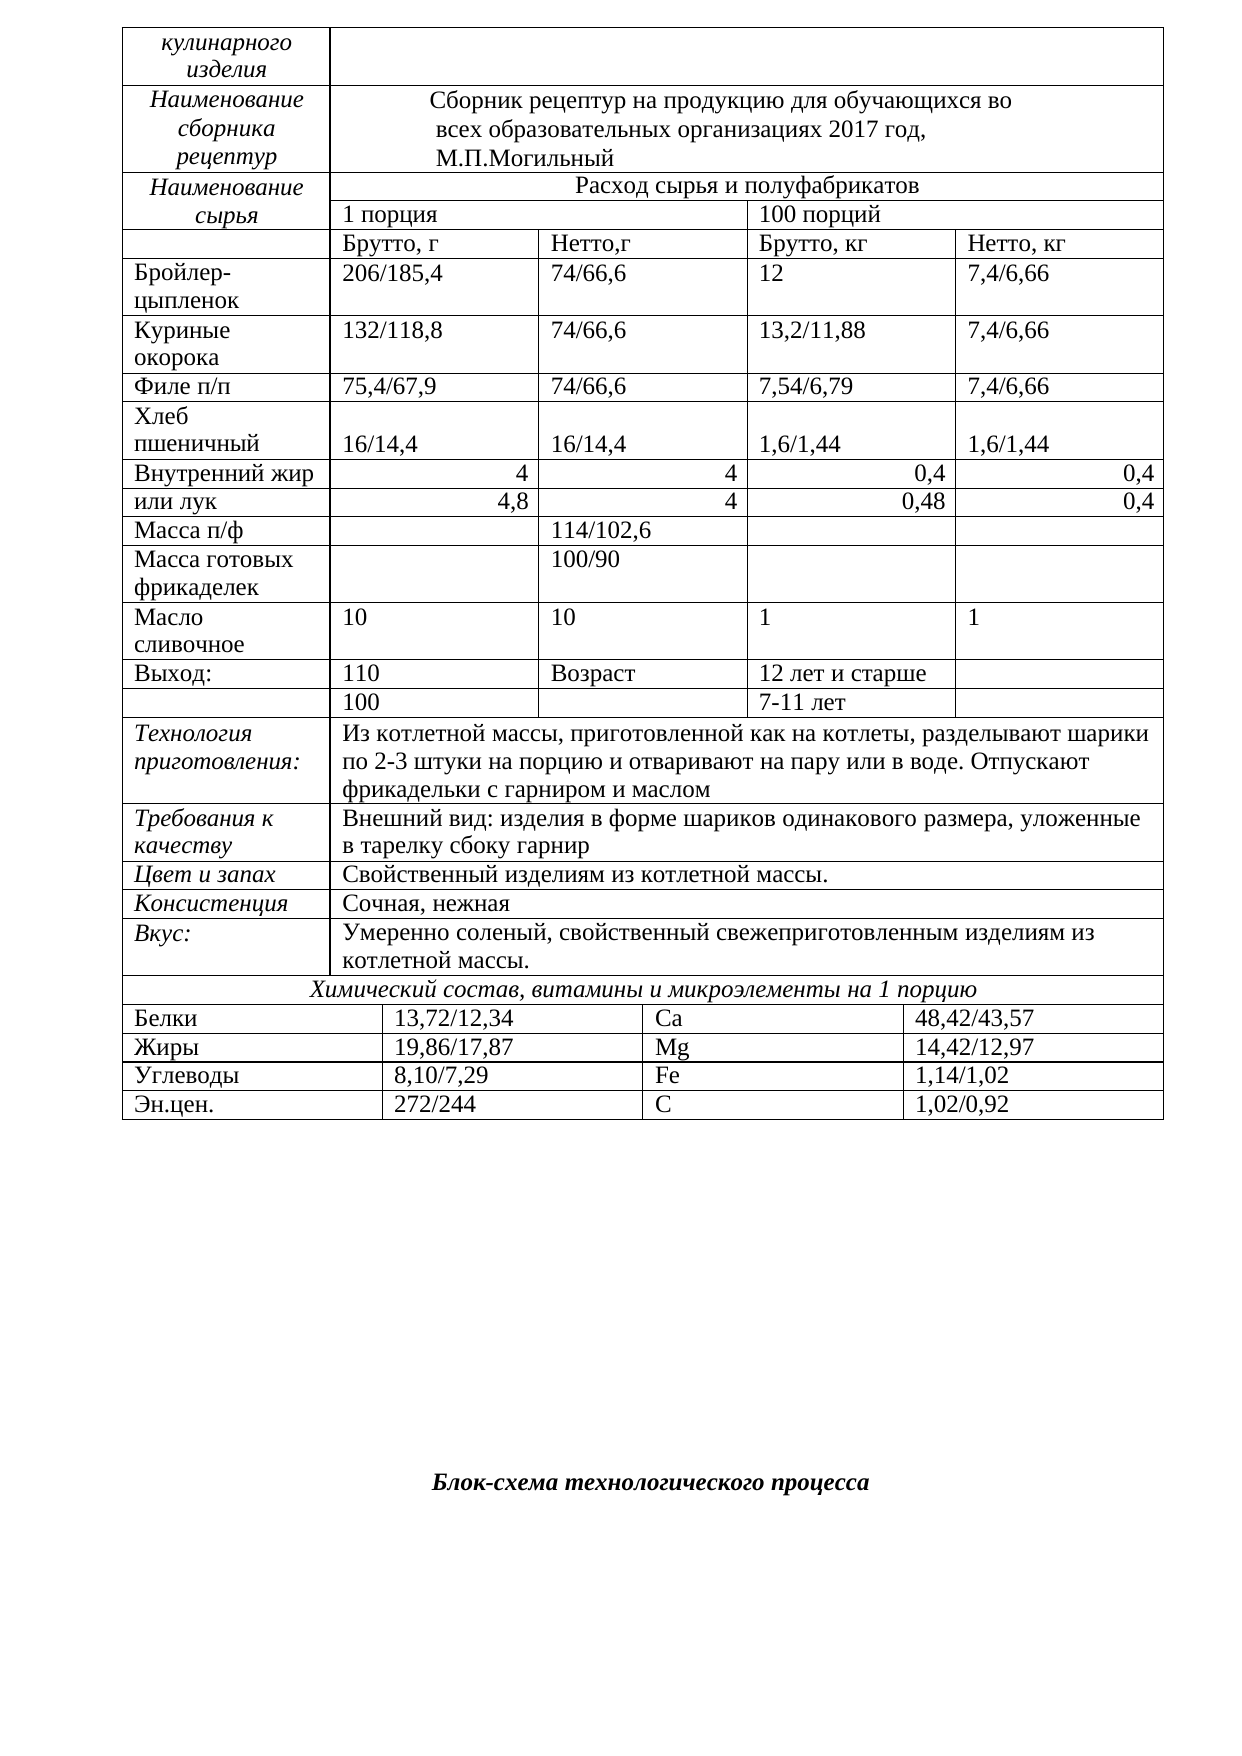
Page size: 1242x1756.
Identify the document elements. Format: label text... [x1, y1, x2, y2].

table_cell 1 [956, 603, 1163, 659]
table_cell 7-11 лет [748, 689, 955, 717]
table_cell [331, 517, 538, 544]
table_cell Нетто,г [539, 230, 747, 258]
table_cell 12 лет и старше [748, 660, 955, 688]
table_cell или лук [123, 489, 329, 516]
table_cell Брутто, кг [748, 230, 955, 258]
table_cell Масло сливочное [123, 603, 329, 659]
table_cell 0,4 [748, 460, 955, 487]
table_cell 206/185,4 [331, 259, 538, 315]
table_cell [956, 689, 1163, 717]
table_cell Mg [643, 1034, 903, 1061]
table_cell 0,4 [956, 489, 1163, 516]
table_cell Белки [123, 1005, 382, 1032]
table_cell Fe [643, 1063, 903, 1090]
table_cell Эн.цен. [123, 1091, 382, 1118]
table_cell Наименование сырья [123, 173, 329, 229]
table_cell 75,4/67,9 [331, 374, 538, 401]
table_cell [956, 517, 1163, 544]
table_cell 4 [539, 460, 747, 487]
table_cell Технология приготовления: [123, 718, 329, 803]
table_cell Филе п/п [123, 374, 329, 401]
table_cell Внешний вид: изделия в форме шариков одинакового размера, уложенные в тарелку сбоку гарнир [331, 804, 1163, 861]
table_cell Сборник рецептур на продукцию для обучающихся во всех образовательных организациях 2017 год, М.П.Могильный [331, 86, 1163, 172]
table_cell 100 порций [748, 201, 1163, 229]
table_cell 7,4/6,66 [956, 374, 1163, 401]
table_cell 0,4 [956, 460, 1163, 487]
table_cell 13,72/12,34 [383, 1005, 642, 1032]
table_cell 8,10/7,29 [383, 1063, 642, 1090]
table_cell 10 [331, 603, 538, 659]
table_cell Углеводы [123, 1063, 382, 1090]
table_cell 1,6/1,44 [956, 402, 1163, 458]
table_cell 1 [748, 603, 955, 659]
table_cell Консистенция [123, 890, 329, 918]
table_cell 1 порция [331, 201, 747, 229]
table_cell Наименование сборника рецептур [123, 86, 329, 172]
table_cell Вкус: [123, 919, 329, 975]
table_cell Ca [643, 1005, 903, 1032]
table_cell Цвет и запах [123, 862, 329, 889]
table_cell 1,6/1,44 [748, 402, 955, 458]
table_cell 0,48 [748, 489, 955, 516]
table_cell 132/118,8 [331, 316, 538, 373]
table_cell Брутто, г [331, 230, 538, 258]
table_cell Бройлер- цыпленок [123, 259, 329, 315]
table_cell [123, 689, 329, 717]
table_cell Химический состав, витамины и микроэлементы на 1 порцию [123, 976, 1163, 1004]
table_cell 13,2/11,88 [748, 316, 955, 373]
table_cell Расход сырья и полуфабрикатов [331, 173, 1163, 200]
table_cell 74/66,6 [539, 316, 747, 373]
table_cell 7,4/6,66 [956, 259, 1163, 315]
table_cell Куриные окорока [123, 316, 329, 373]
table_cell 16/14,4 [539, 402, 747, 458]
table_cell Нетто, кг [956, 230, 1163, 258]
table_cell 4,8 [331, 489, 538, 516]
table_cell 74/66,6 [539, 259, 747, 315]
table_cell 7,4/6,66 [956, 316, 1163, 373]
table_cell [123, 230, 329, 258]
table_cell 1,02/0,92 [904, 1091, 1163, 1118]
table_cell Возраст [539, 660, 747, 688]
table_cell 16/14,4 [331, 402, 538, 458]
table_cell Умеренно соленый, свойственный свежеприготовленным изделиям из котлетной массы. [331, 919, 1163, 975]
table_cell 100/90 [539, 546, 747, 602]
table_cell [748, 546, 955, 602]
table_cell С [643, 1091, 903, 1118]
table_cell 4 [539, 489, 747, 516]
table_cell 100 [331, 689, 538, 717]
table_cell 48,42/43,57 [904, 1005, 1163, 1032]
table_cell Свойственный изделиям из котлетной массы. [331, 862, 1163, 889]
table_cell Масса п/ф [123, 517, 329, 544]
table_cell [331, 546, 538, 602]
table_cell Масса готовых фрикаделек [123, 546, 329, 602]
table_cell Выход: [123, 660, 329, 688]
table_cell [956, 546, 1163, 602]
table_cell Внутренний жир [123, 460, 329, 487]
table_cell Из котлетной массы, приготовленной как на котлеты, разделывают шарики по 2-3 штуки на порцию и отваривают на пару или в воде. Отпускают фрикадельки с гарниром и маслом [331, 718, 1163, 803]
table_cell Хлеб пшеничный [123, 402, 329, 458]
table_cell Требования к качеству [123, 804, 329, 861]
table_cell [956, 660, 1163, 688]
table_cell 110 [331, 660, 538, 688]
table_cell 14,42/12,97 [904, 1034, 1163, 1061]
table_cell 19,86/17,87 [383, 1034, 642, 1061]
table_cell 74/66,6 [539, 374, 747, 401]
table_cell 1,14/1,02 [904, 1063, 1163, 1090]
table_cell 7,54/6,79 [748, 374, 955, 401]
table_cell [748, 517, 955, 544]
table_cell Жиры [123, 1034, 382, 1061]
table_cell 114/102,6 [539, 517, 747, 544]
table_cell 12 [748, 259, 955, 315]
table_cell 4 [331, 460, 538, 487]
table_cell [539, 689, 747, 717]
text Блок-схема технологического процесса [131, 1467, 1170, 1496]
table_header [331, 28, 1163, 84]
table_cell Сочная, нежная [331, 890, 1163, 918]
table_header кулинарного изделия [123, 28, 329, 84]
table_cell 10 [539, 603, 747, 659]
table_cell 272/244 [383, 1091, 642, 1118]
